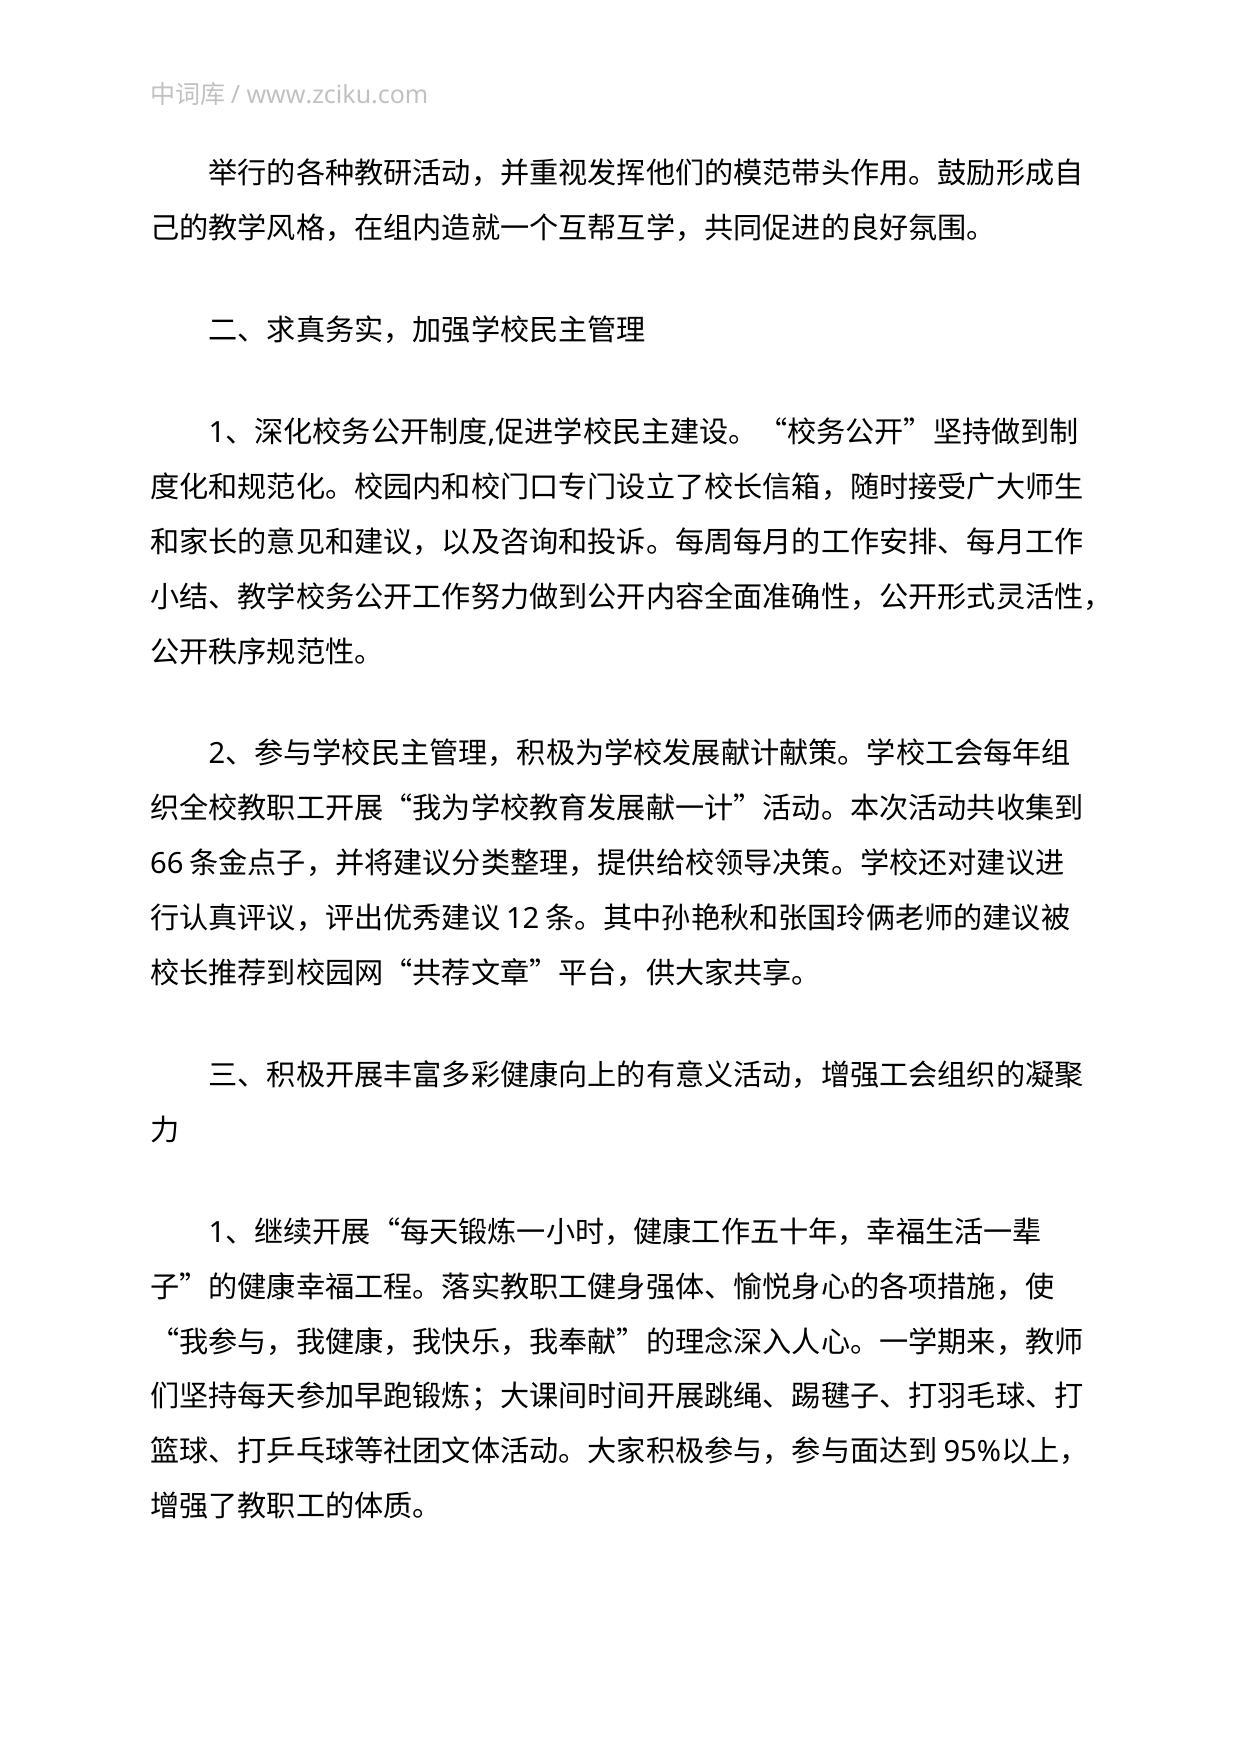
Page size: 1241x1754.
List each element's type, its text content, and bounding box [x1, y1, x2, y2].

text 1、继续开展“每天锻炼一小时，健康工作五十年，幸福生活一辈子”的健康幸福工程。落实教职工健身强体、愉悦身心的各项措施，使“我参与，我健康，我快乐，我奉献”的理念深入人心。一学期来，教师们坚持每天参加早跑锻炼；大课间时间开展跳绳、踢毽子、打羽毛球、打篮球、打乒乓球等社团文体活动。大家积极参与，参与面达到95%以上，增强了教职工的体质。 [150, 1208, 1090, 1525]
text 2、参与学校民主管理，积极为学校发展献计献策。学校工会每年组织全校教职工开展“我为学校教育发展献一计”活动。本次活动共收集到66条金点子，并将建议分类整理，提供给校领导决策。学校还对建议进行认真评议，评出优秀建议12条。其中孙艳秋和张国玲俩老师的建议被校长推荐到校园网“共荐文章”平台，供大家共享。 [150, 730, 1090, 992]
text 1、深化校务公开制度,促进学校民主建设。“校务公开”坚持做到制度化和规范化。校园内和校门口专门设立了校长信箱，随时接受广大师生和家长的意见和建议，以及咨询和投诉。每周每月的工作安排、每月工作小结、教学校务公开工作努力做到公开内容全面准确性，公开形式灵活性，公开秩序规范性。 [150, 408, 1090, 670]
text 举行的各种教研活动，并重视发挥他们的模范带头作用。鼓励形成自己的教学风格，在组内造就一个互帮互学，共同促进的良好氛围。 [150, 150, 1090, 247]
text 二、求真务实，加强学校民主管理 [150, 307, 1090, 349]
text 三、积极开展丰富多彩健康向上的有意义活动，增强工会组织的凝聚力 [150, 1052, 1090, 1149]
